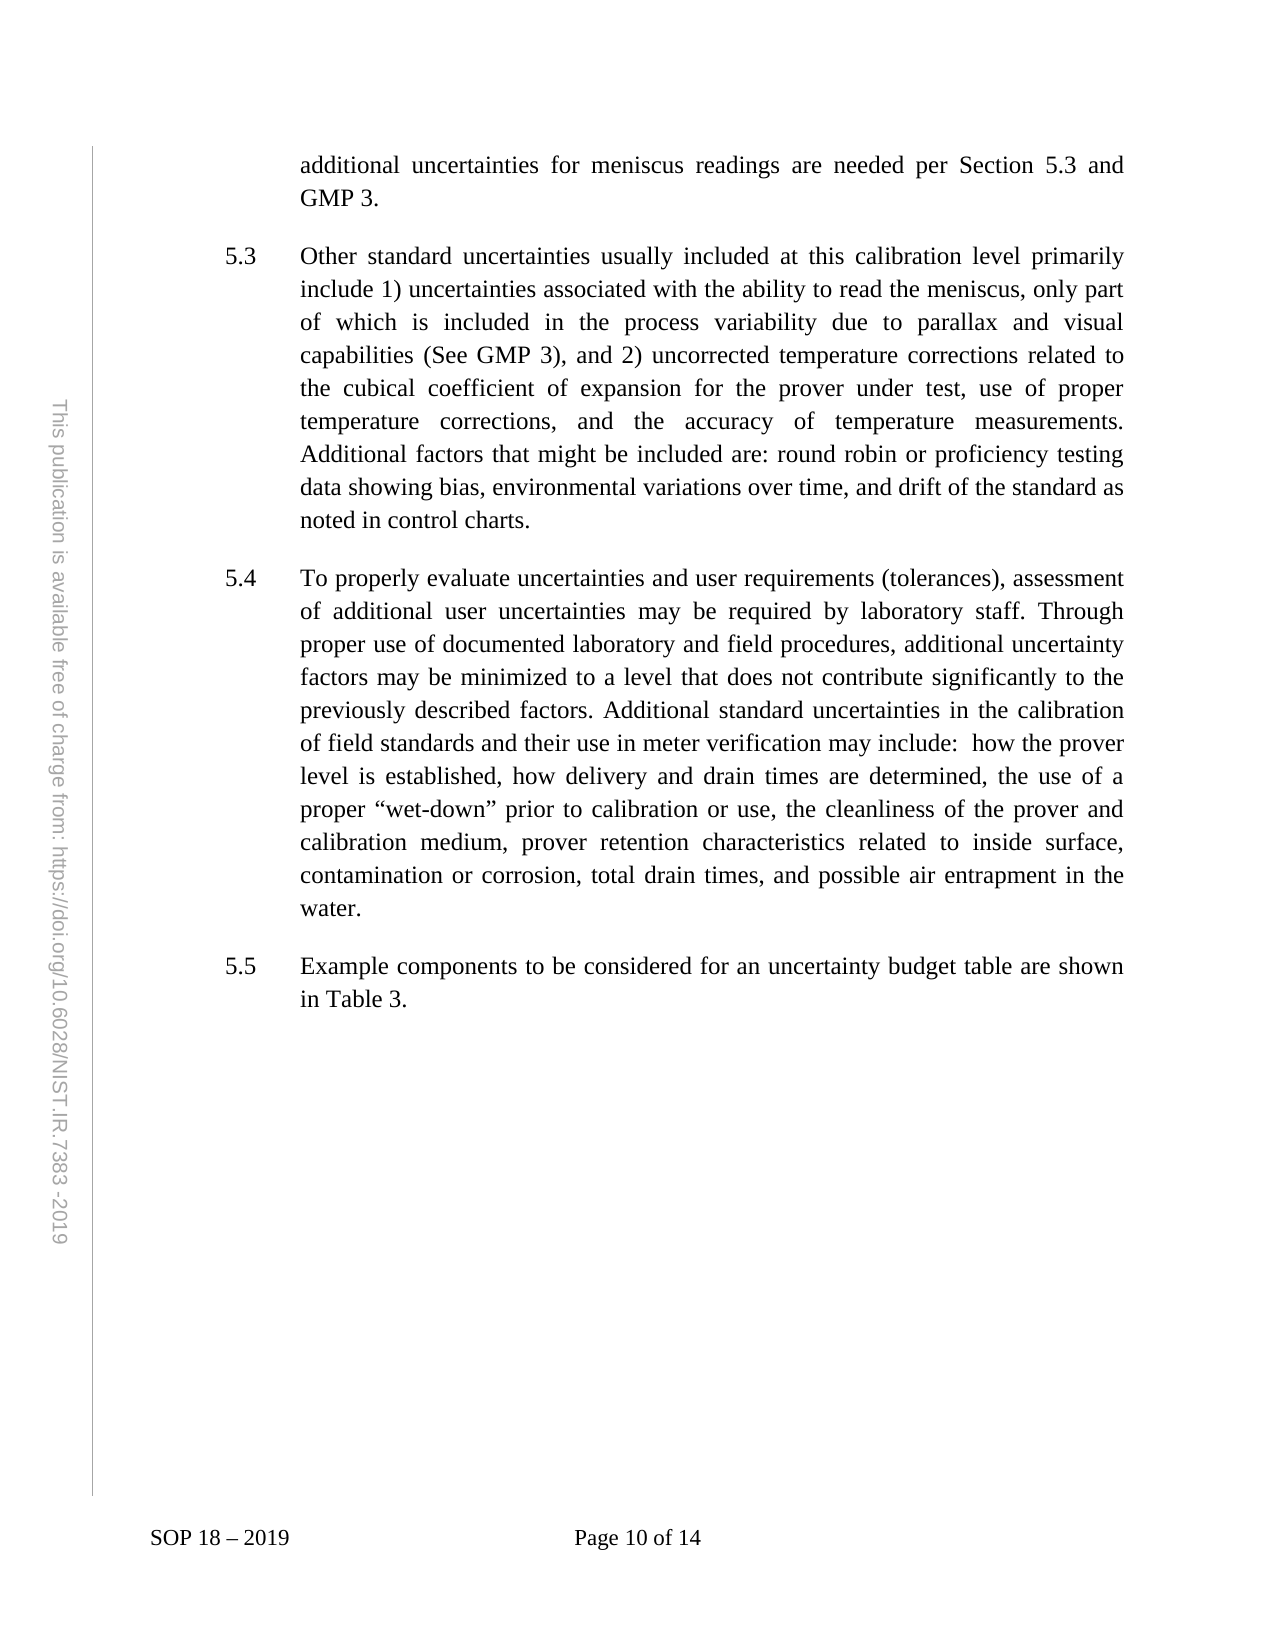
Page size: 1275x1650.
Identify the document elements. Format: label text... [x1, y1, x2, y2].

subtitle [225, 150, 1125, 212]
subtitle To properly evaluate uncertainties and user requirements (tolerances), assessment of additional user uncertainties may be required by laboratory staff. Through proper use of documented laboratory and field procedures, additional uncertainty factors may be minimized to a level that does not contribute significantly to the previously described factors. Additional standard uncertainties in the calibration of field standards and their use in meter verification may include: how the prover level is established, how delivery and drain times are determined, the use of a proper “wet-down” prior to calibration or use, the cleanliness of the prover and calibration medium, prover retention characteristics related to inside surface, contamination or corrosion, total drain times, and possible air entrapment in the water. [225, 563, 1125, 922]
subtitle Other standard uncertainties usually included at this calibration level primarily include 1) uncertainties associated with the ability to read the meniscus, only part of which is included in the process variability due to parallax and visual capabilities (See GMP 3), and 2) uncorrected temperature corrections related to the cubical coefficient of expansion for the prover under test, use of proper temperature corrections, and the accuracy of temperature measurements. Additional factors that might be included are: round robin or proficiency testing data showing bias, environmental variations over time, and drift of the standard as noted in control charts. [225, 241, 1125, 534]
subtitle Example components to be considered for an uncertainty budget table are shown in Table 3. [225, 951, 1125, 1013]
